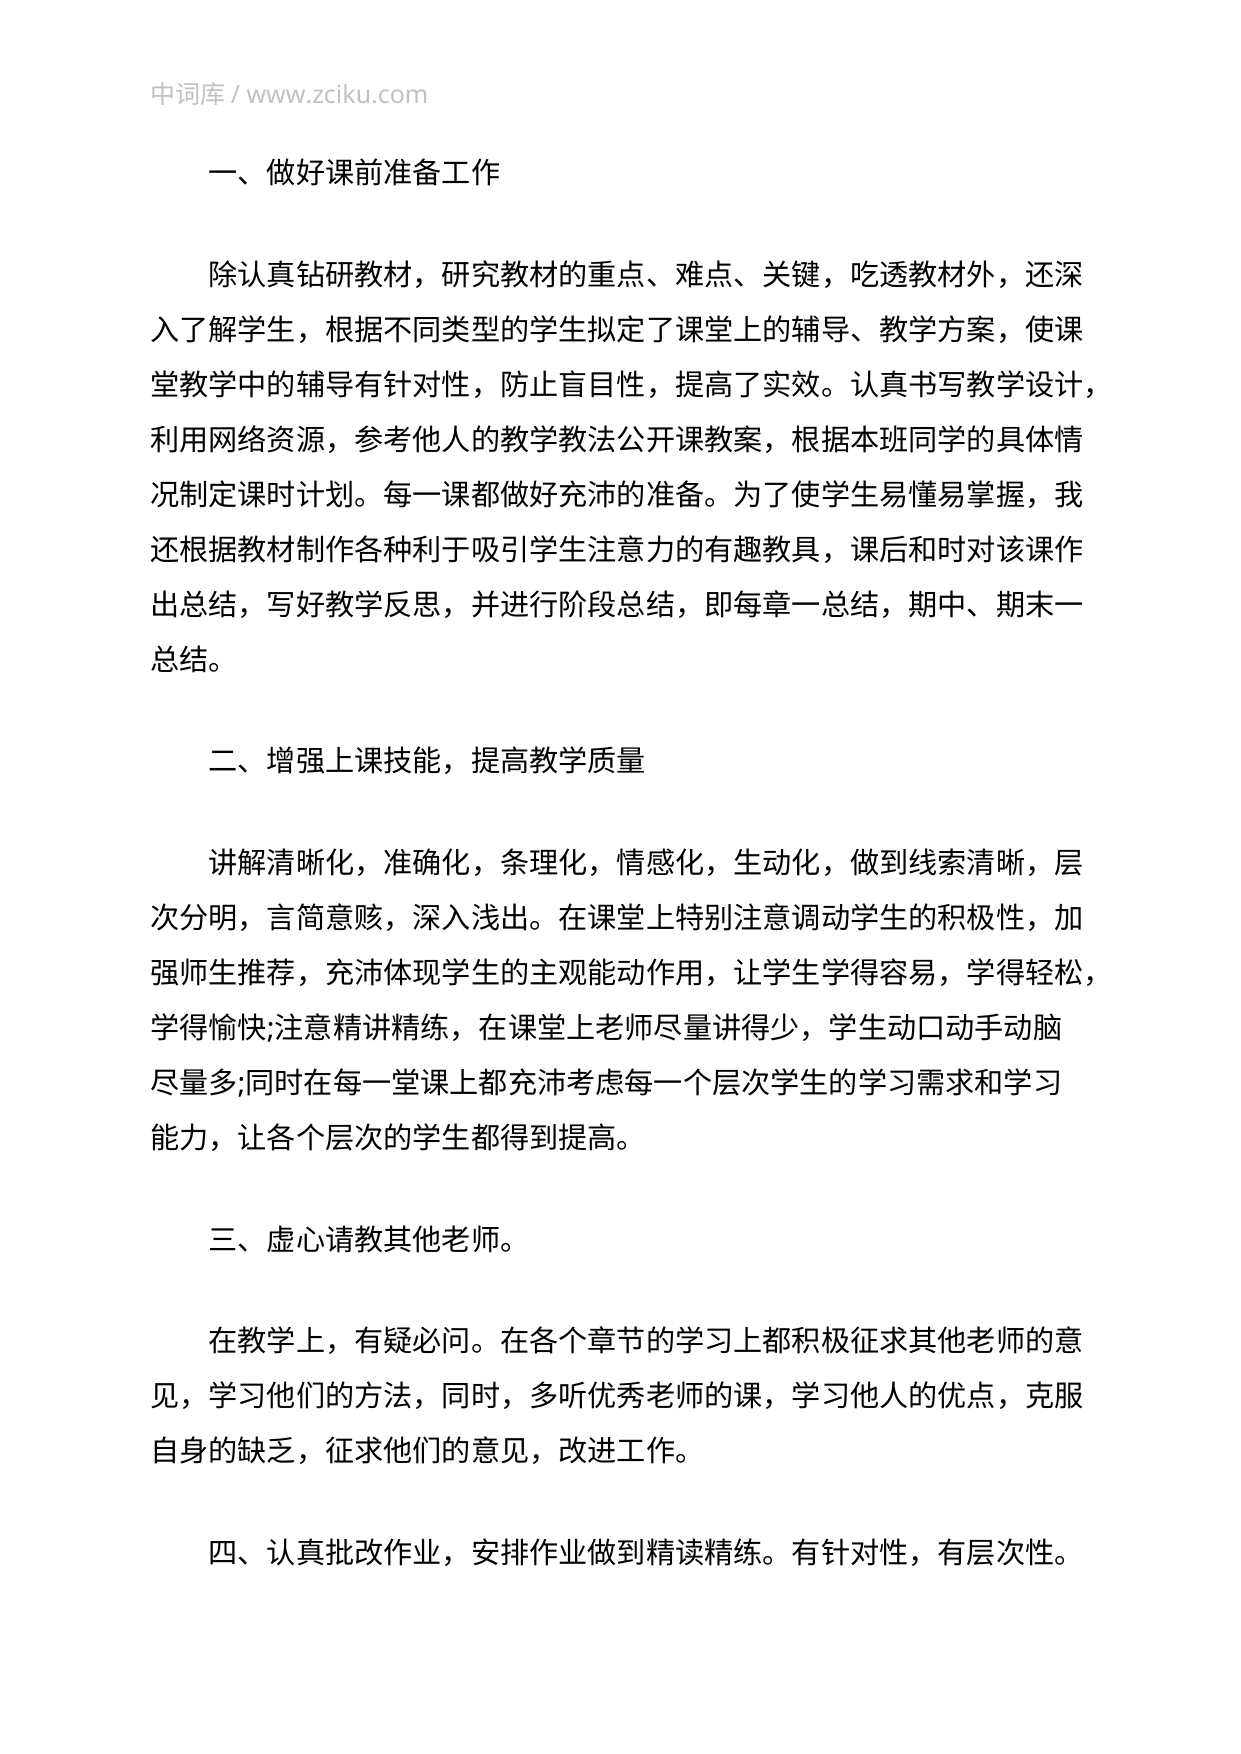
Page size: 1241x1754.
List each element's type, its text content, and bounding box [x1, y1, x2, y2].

text 二、增强上课技能，提高教学质量 [150, 738, 1090, 780]
text 三、虚心请教其他老师。 [150, 1216, 1090, 1258]
text 讲解清晰化，准确化，条理化，情感化，生动化，做到线索清晰，层次分明，言简意赅，深入浅出。在课堂上特别注意调动学生的积极性，加强师生推荐，充沛体现学生的主观能动作用，让学生学得容易，学得轻松，学得愉快;注意精讲精练，在课堂上老师尽量讲得少，学生动口动手动脑尽量多;同时在每一堂课上都充沛考虑每一个层次学生的学习需求和学习能力，让各个层次的学生都得到提高。 [150, 839, 1090, 1157]
text 在教学上，有疑必问。在各个章节的学习上都积极征求其他老师的意见，学习他们的方法，同时，多听优秀老师的课，学习他人的优点，克服自身的缺乏，征求他们的意见，改进工作。 [150, 1318, 1090, 1470]
text 四、认真批改作业，安排作业做到精读精练。有针对性，有层次性。 [150, 1529, 1090, 1572]
text 除认真钻研教材，研究教材的重点、难点、关键，吃透教材外，还深入了解学生，根据不同类型的学生拟定了课堂上的辅导、教学方案，使课堂教学中的辅导有针对性，防止盲目性，提高了实效。认真书写教学设计，利用网络资源，参考他人的教学教法公开课教案，根据本班同学的具体情况制定课时计划。每一课都做好充沛的准备。为了使学生易懂易掌握，我还根据教材制作各种利于吸引学生注意力的有趣教具，课后和时对该课作出总结，写好教学反思，并进行阶段总结，即每章一总结，期中、期末一总结。 [150, 252, 1090, 678]
text 一、做好课前准备工作 [150, 150, 1090, 192]
